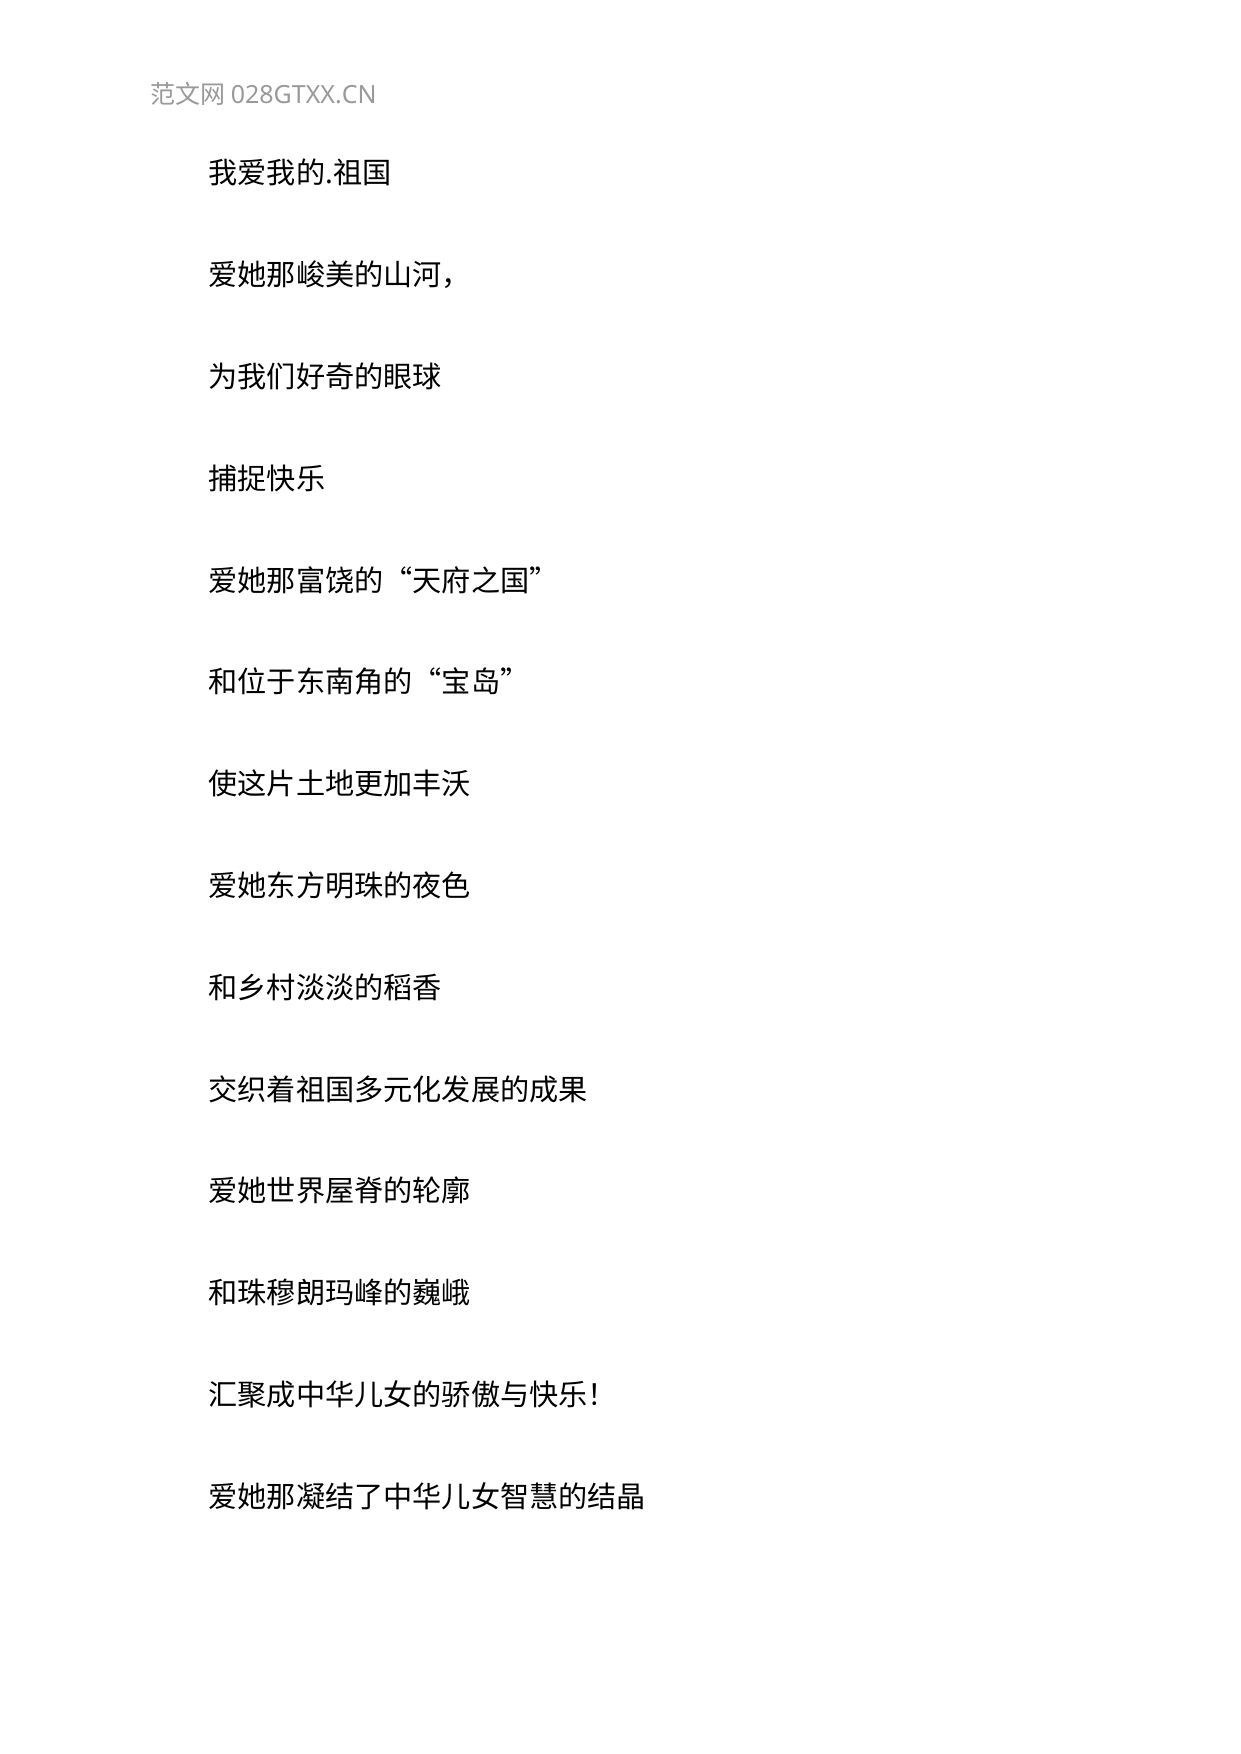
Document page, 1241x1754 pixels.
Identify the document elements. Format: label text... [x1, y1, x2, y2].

text 爱她东方明珠的夜色 [150, 863, 1090, 905]
text 和位于东南角的“宝岛” [150, 659, 1090, 701]
text 交织着祖国多元化发展的成果 [150, 1066, 1090, 1108]
text 和乡村淡淡的稻香 [150, 964, 1090, 1007]
text 爱她那峻美的山河， [150, 252, 1090, 294]
text 爱她世界屋脊的轮廓 [150, 1168, 1090, 1210]
text 和珠穆朗玛峰的巍峨 [150, 1270, 1090, 1312]
text 爱她那凝结了中华儿女智慧的结晶 [150, 1473, 1090, 1516]
text 爱她那富饶的“天府之国” [150, 557, 1090, 599]
text 使这片土地更加丰沃 [150, 761, 1090, 803]
text 我爱我的.祖国 [150, 150, 1090, 192]
text 汇聚成中华儿女的骄傲与快乐！ [150, 1371, 1090, 1414]
text 为我们好奇的眼球 [150, 354, 1090, 396]
text 捕捉快乐 [150, 456, 1090, 498]
